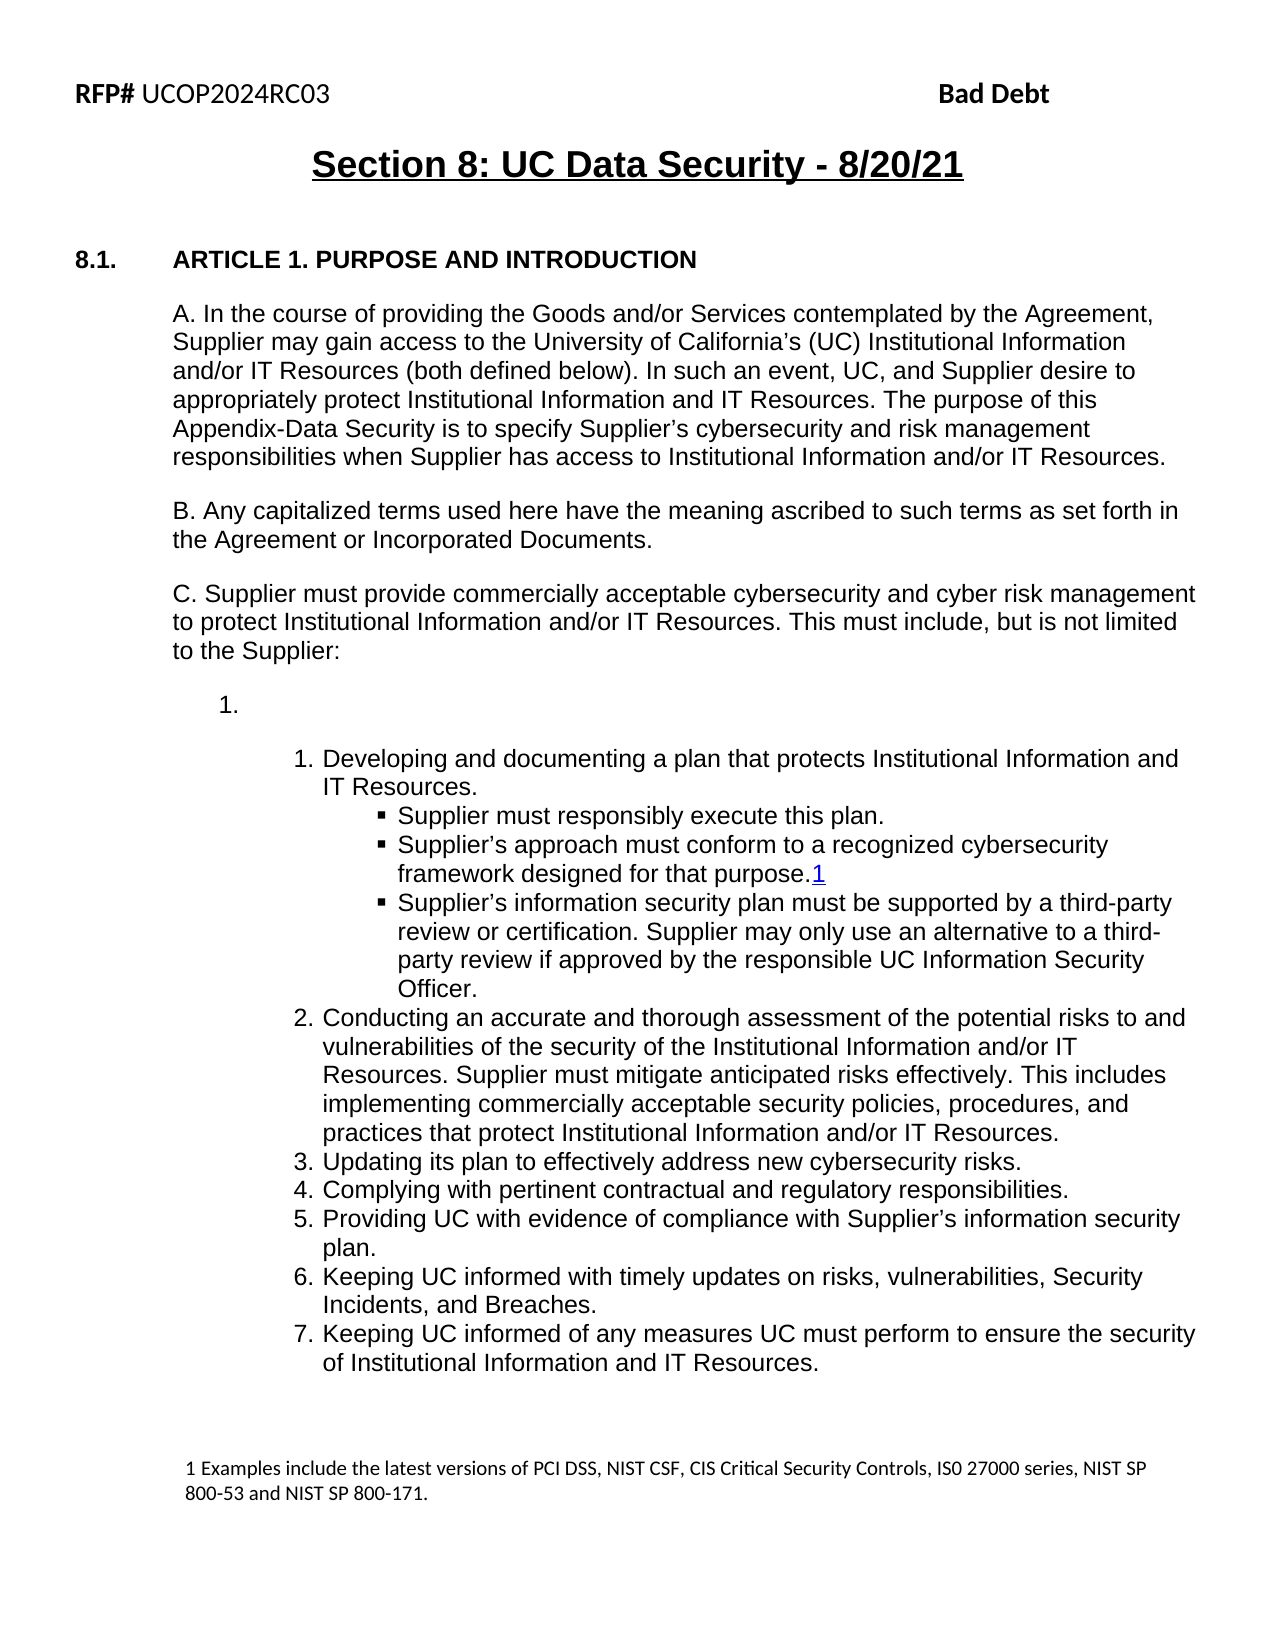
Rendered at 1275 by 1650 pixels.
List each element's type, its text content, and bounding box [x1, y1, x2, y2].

list Developing and documenting a plan that protects Institutional Information and IT Resources. [293, 744, 1200, 801]
text 8.1. ARTICLE 1. PURPOSE AND INTRODUCTION [75, 245, 1200, 274]
list Updating its plan to effectively address new cybersecurity risks. [293, 1146, 1200, 1175]
list Supplier must responsibly execute this plan. [376, 801, 1200, 830]
list Supplier’s information security plan must be supported by a third-party review or certification. Supplier may only use an alternative to a third- party review if approved by the responsible UC Information Security Officer. [376, 888, 1200, 1003]
list Conducting an accurate and thorough assessment of the potential risks to and vulnerabilities of the security of the Institutional Information and/or IT Resources. Supplier must mitigate anticipated risks effectively. This includes implementing commercially acceptable security policies, procedures, and practices that protect Institutional Information and/or IT Resources. [293, 1003, 1200, 1146]
text C. Supplier must provide commercially acceptable cybersecurity and cyber risk management to protect Institutional Information and/or IT Resources. This must include, but is not limited to the Supplier: [172, 579, 1200, 665]
list Providing UC with evidence of compliance with Supplier’s information security plan. [293, 1204, 1200, 1261]
list Supplier’s approach must conform to a recognized cybersecurity framework designed for that purpose.1 [376, 830, 1200, 888]
list Complying with pertinent contractual and regulatory responsibilities. [293, 1175, 1200, 1204]
text Section 8: UC Data Security - 8/20/21 [75, 142, 1200, 185]
list Keeping UC informed of any measures UC must perform to ensure the security of Institutional Information and IT Resources. [293, 1319, 1200, 1376]
text B. Any capitalized terms used here have the meaning ascribed to such terms as set forth in the Agreement or Incorporated Documents. [172, 496, 1200, 554]
text A. In the course of providing the Goods and/or Services contemplated by the Agreement, Supplier may gain access to the University of California’s (UC) Institutional Information and/or IT Resources (both defined below). In such an event, UC, and Supplier desire to appropriately protect Institutional Information and IT Resources. The purpose of this Appendix-Data Security is to specify Supplier’s cybersecurity and risk management responsibilities when Supplier has access to Institutional Information and/or IT Resources. [172, 299, 1200, 471]
list Keeping UC informed with timely updates on risks, vulnerabilities, Security Incidents, and Breaches. [293, 1261, 1200, 1319]
text 1 Examples include the latest versions of PCI DSS, NIST CSF, CIS Critical Security Controls, IS0 27000 series, NIST SP 800-53 and NIST SP 800-171. [185, 1455, 1148, 1506]
